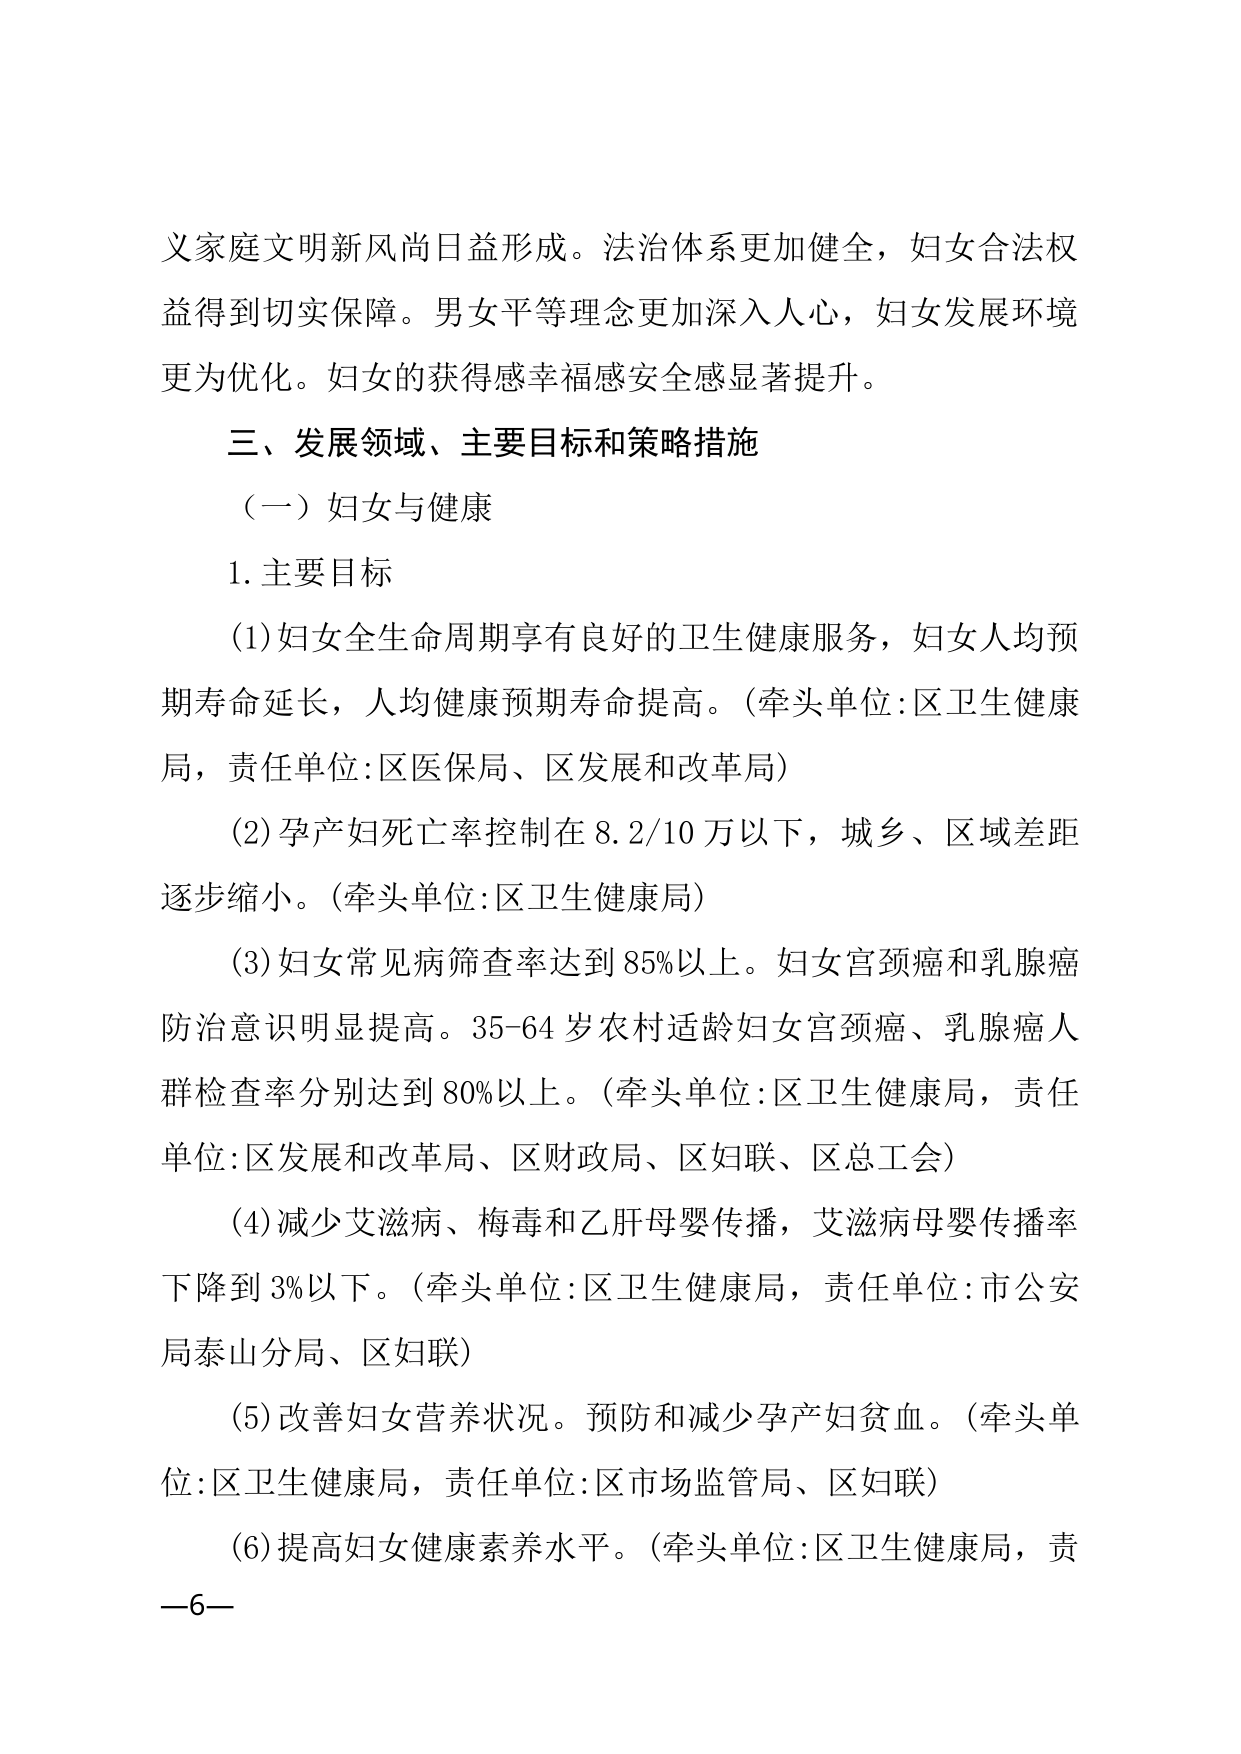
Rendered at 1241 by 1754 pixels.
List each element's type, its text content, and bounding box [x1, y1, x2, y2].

text (5)改善妇女营养状况。预防和减少孕产妇贫血。(牵头单位:区卫生健康局，责任单位:区市场监管局、区妇联) [159, 1383, 1081, 1513]
text 1.主要目标 [159, 538, 1081, 603]
text （一）妇女与健康 [159, 473, 1081, 538]
text (4)减少艾滋病、梅毒和乙肝母婴传播，艾滋病母婴传播率下降到3%以下。(牵头单位:区卫生健康局，责任单位:市公安局泰山分局、区妇联) [159, 1188, 1081, 1383]
text (2)孕产妇死亡率控制在8.2/10万以下，城乡、区域差距逐步缩小。(牵头单位:区卫生健康局) [159, 798, 1081, 928]
text (1)妇女全生命周期享有良好的卫生健康服务，妇女人均预期寿命延长，人均健康预期寿命提高。(牵头单位:区卫生健康局，责任单位:区医保局、区发展和改革局) [159, 603, 1081, 798]
text (3)妇女常见病筛查率达到85%以上。妇女宫颈癌和乳腺癌防治意识明显提高。35-64岁农村适龄妇女宫颈癌、乳腺癌人群检查率分别达到80%以上。(牵头单位:区卫生健康局，责任单位:区发展和改革局、区财政局、区妇联、区总工会) [159, 928, 1081, 1188]
text 三、发展领域、主要目标和策略措施 [159, 408, 1081, 473]
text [159, 213, 1081, 408]
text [159, 1513, 1081, 1578]
